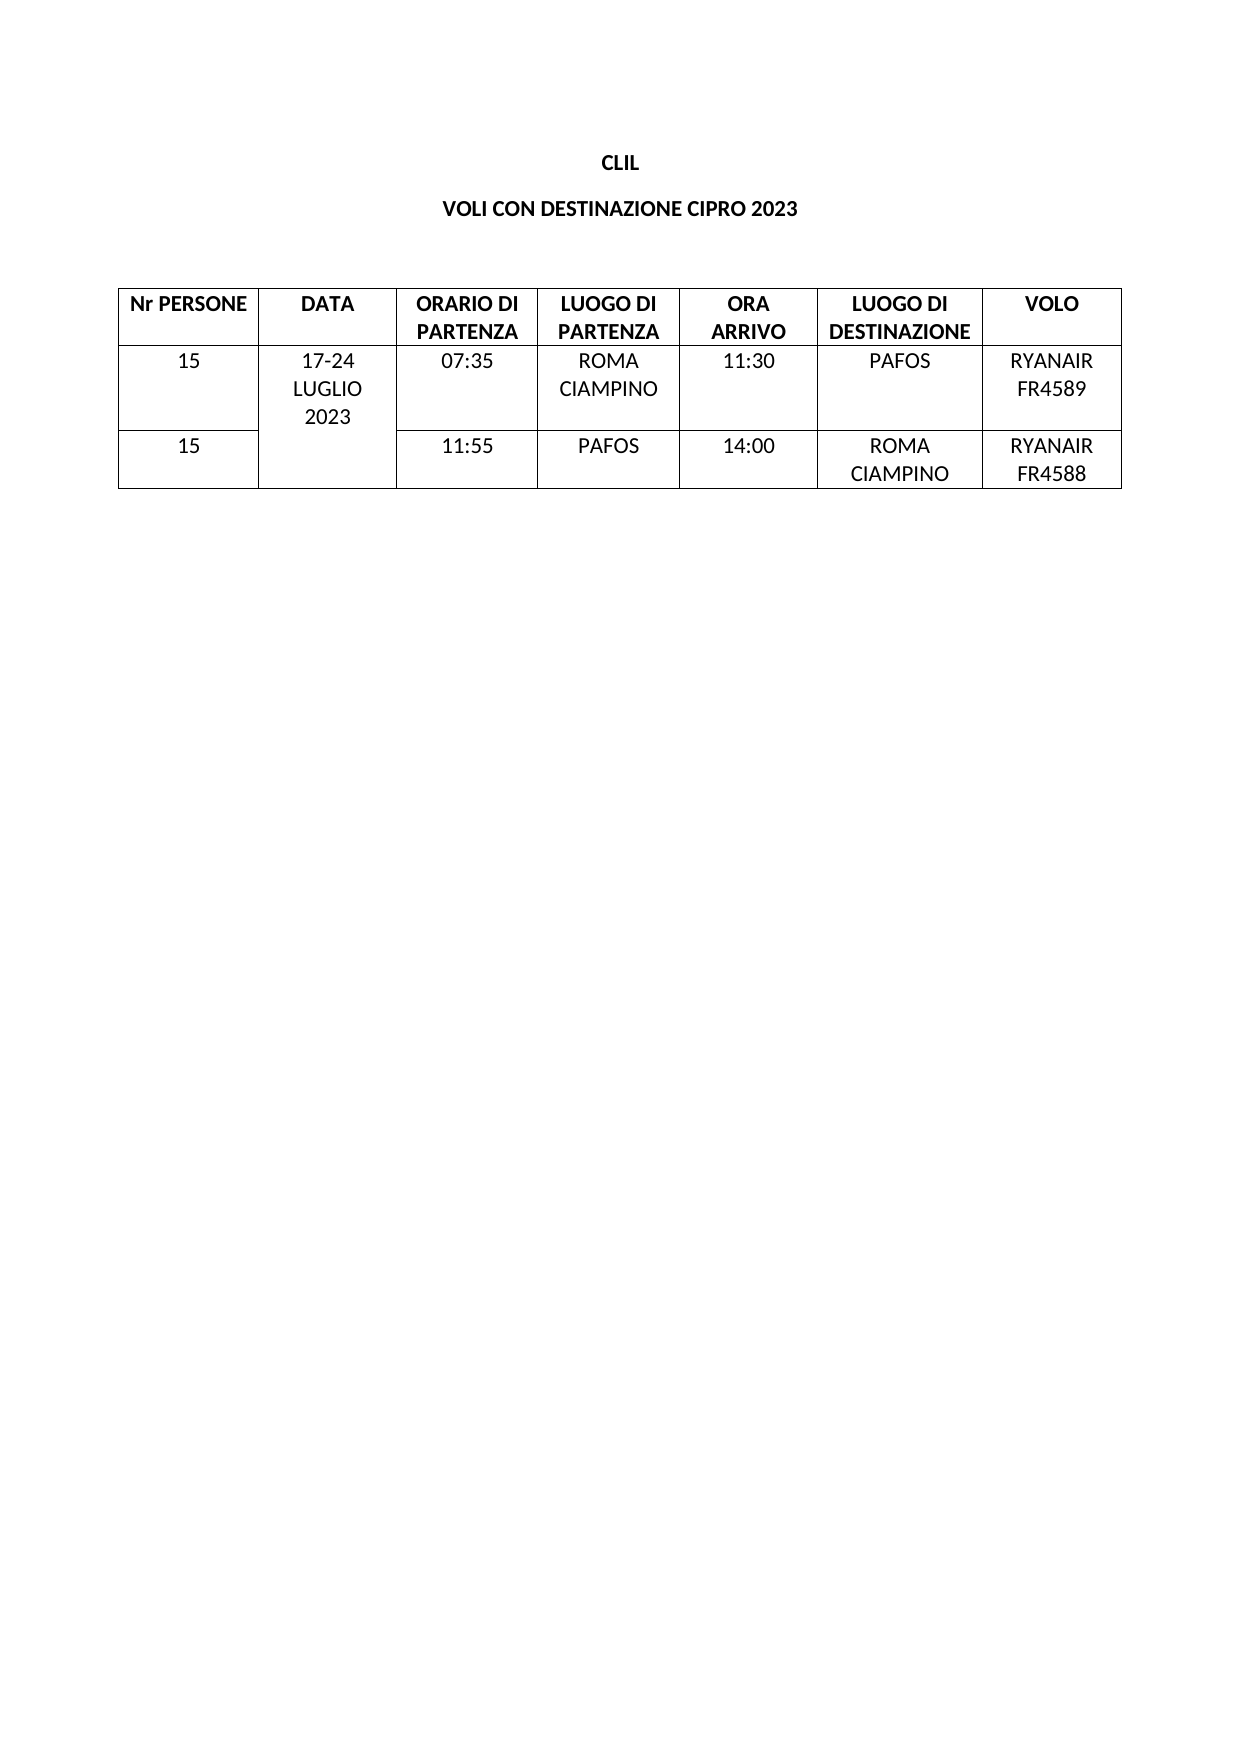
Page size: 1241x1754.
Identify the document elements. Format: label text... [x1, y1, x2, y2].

table_header DATA [259, 289, 396, 345]
table_cell 14:00 [680, 431, 817, 487]
table_cell PAFOS [818, 346, 982, 430]
table_cell ROMA CIAMPINO [818, 431, 982, 487]
table_cell RYANAIR FR4588 [983, 431, 1121, 487]
table_header LUOGO DI PARTENZA [538, 289, 679, 345]
table_header LUOGO DI DESTINAZIONE [818, 289, 982, 345]
table_header Nr PERSONE [119, 289, 258, 345]
text CLIL [118, 148, 1122, 176]
table_header ORA ARRIVO [680, 289, 817, 345]
table_cell ROMA CIAMPINO [538, 346, 679, 430]
table_cell 15 [119, 431, 258, 487]
table_cell 17-24 LUGLIO 2023 [259, 346, 396, 430]
table_header VOLO [983, 289, 1121, 345]
text VOLI CON DESTINAZIONE CIPRO 2023 [118, 194, 1122, 222]
table_cell 11:30 [680, 346, 817, 430]
table_cell RYANAIR FR4589 [983, 346, 1121, 430]
table_header ORARIO DI PARTENZA [397, 289, 537, 345]
table_cell 07:35 [397, 346, 537, 430]
table_cell 15 [119, 346, 258, 430]
table_cell 11:55 [397, 431, 537, 487]
table_cell PAFOS [538, 431, 679, 487]
table_cell [259, 430, 396, 487]
